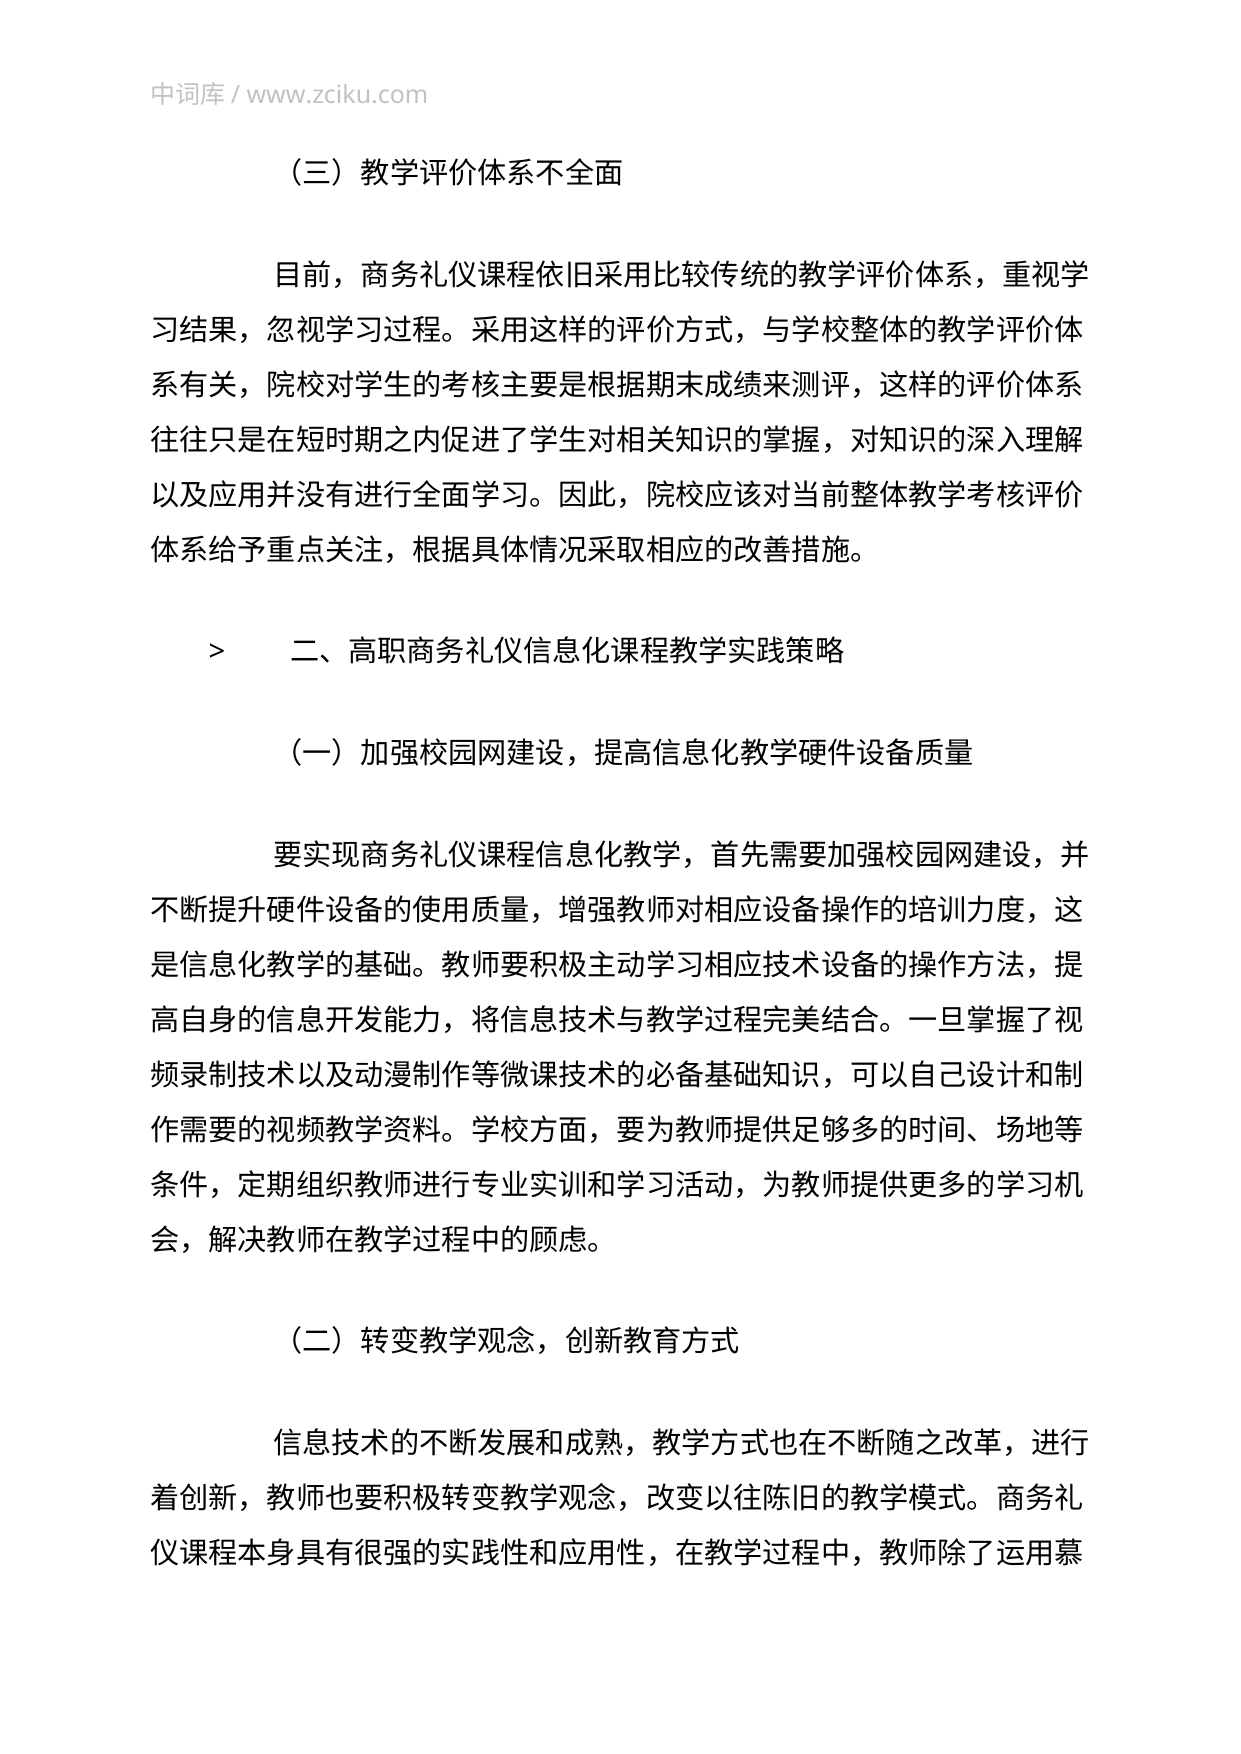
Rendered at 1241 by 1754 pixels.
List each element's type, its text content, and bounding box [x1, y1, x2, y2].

text > 二、高职商务礼仪信息化课程教学实践策略 [150, 628, 1090, 670]
text （二）转变教学观念，创新教育方式 [150, 1318, 1090, 1360]
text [150, 1419, 1090, 1572]
text （三）教学评价体系不全面 [150, 150, 1090, 192]
text 目前，商务礼仪课程依旧采用比较传统的教学评价体系，重视学习结果，忽视学习过程。采用这样的评价方式，与学校整体的教学评价体系有关，院校对学生的考核主要是根据期末成绩来测评，这样的评价体系往往只是在短时期之内促进了学生对相关知识的掌握，对知识的深入理解以及应用并没有进行全面学习。因此，院校应该对当前整体教学考核评价体系给予重点关注，根据具体情况采取相应的改善措施。 [150, 252, 1090, 568]
text （一）加强校园网建设，提高信息化教学硬件设备质量 [150, 730, 1090, 772]
text 要实现商务礼仪课程信息化教学，首先需要加强校园网建设，并不断提升硬件设备的使用质量，增强教师对相应设备操作的培训力度，这是信息化教学的基础。教师要积极主动学习相应技术设备的操作方法，提高自身的信息开发能力，将信息技术与教学过程完美结合。一旦掌握了视频录制技术以及动漫制作等微课技术的必备基础知识，可以自己设计和制作需要的视频教学资料。学校方面，要为教师提供足够多的时间、场地等条件，定期组织教师进行专业实训和学习活动，为教师提供更多的学习机会，解决教师在教学过程中的顾虑。 [150, 832, 1090, 1258]
